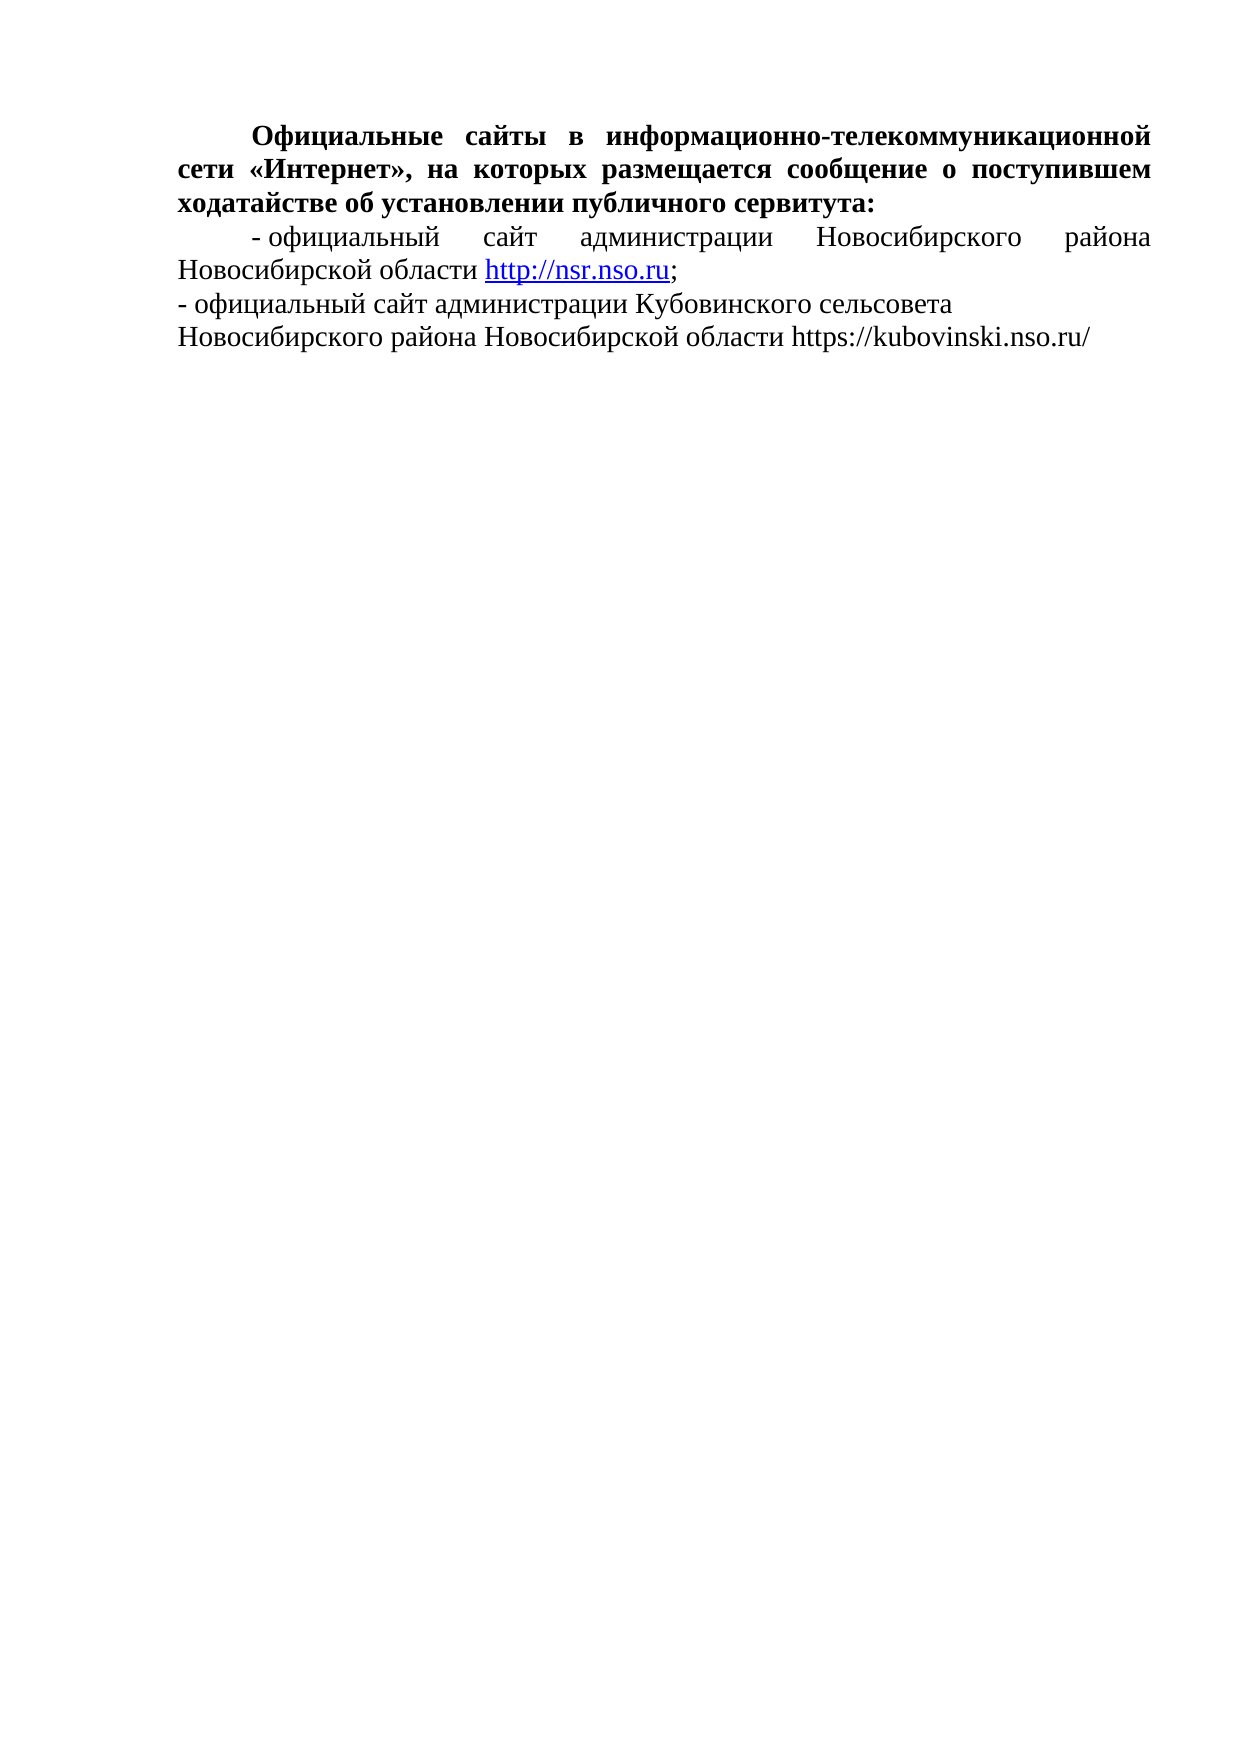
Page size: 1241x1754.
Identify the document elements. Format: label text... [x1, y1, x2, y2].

text - официальный сайт администрации Кубовинского сельсовета Новосибирского района Новосибирской области https://kubovinski.nso.ru/ [177, 286, 1152, 353]
text Официальные сайты в информационно-телекоммуникационной сети «Интернет», на которых размещается сообщение о поступившем ходатайстве об установлении публичного сервитута: [177, 118, 1152, 219]
text - официальный сайт администрации Новосибирского района Новосибирской области http://nsr.nso.ru; [177, 219, 1152, 286]
